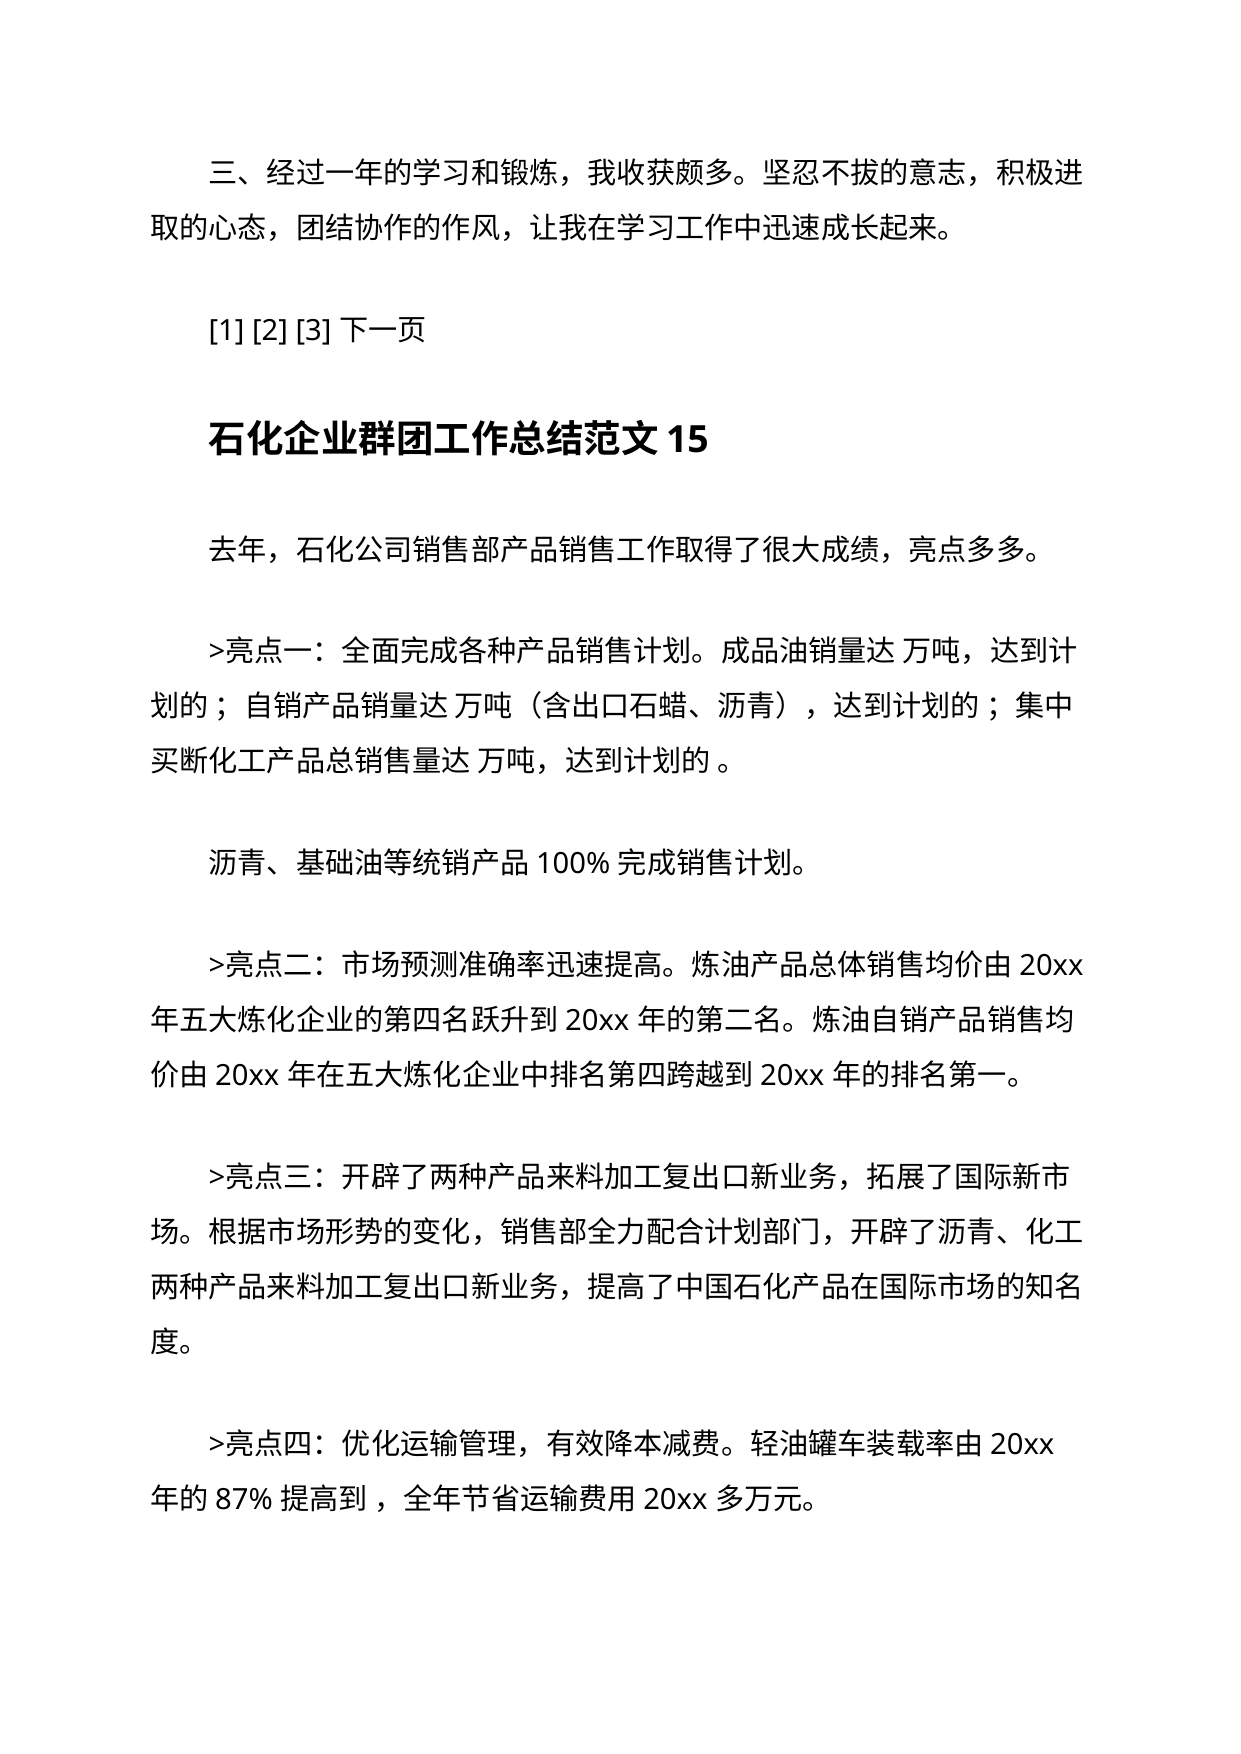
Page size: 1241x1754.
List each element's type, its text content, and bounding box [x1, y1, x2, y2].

text 去年，石化公司销售部产品销售工作取得了很大成绩，亮点多多。 [150, 526, 1090, 568]
text [1] [2] [3] 下一页 [150, 307, 1090, 349]
text 石化企业群团工作总结范文15 [150, 409, 1090, 463]
text >亮点四：优化运输管理，有效降本减费。轻油罐车装载率由 20xx 年的 87% 提高到 ，全年节省运输费用 20xx 多万元。 [150, 1420, 1090, 1518]
text >亮点三：开辟了两种产品来料加工复出口新业务，拓展了国际新市场。根据市场形势的变化，销售部全力配合计划部门，开辟了沥青、化工两种产品来料加工复出口新业务，提高了中国石化产品在国际市场的知名度。 [150, 1154, 1090, 1361]
text >亮点二：市场预测准确率迅速提高。炼油产品总体销售均价由 20xx 年五大炼化企业的第四名跃升到 20xx 年的第二名。炼油自销产品销售均价由 20xx 年在五大炼化企业中排名第四跨越到 20xx 年的排名第一。 [150, 942, 1090, 1094]
text >亮点一：全面完成各种产品销售计划。成品油销量达 万吨，达到计划的 ；自销产品销量达 万吨（含出口石蜡、沥青），达到计划的 ；集中买断化工产品总销售量达 万吨，达到计划的 。 [150, 628, 1090, 780]
text 沥青、基础油等统销产品 100% 完成销售计划。 [150, 840, 1090, 882]
text 三、经过一年的学习和锻炼，我收获颇多。坚忍不拔的意志，积极进取的心态，团结协作的作风，让我在学习工作中迅速成长起来。 [150, 150, 1090, 247]
